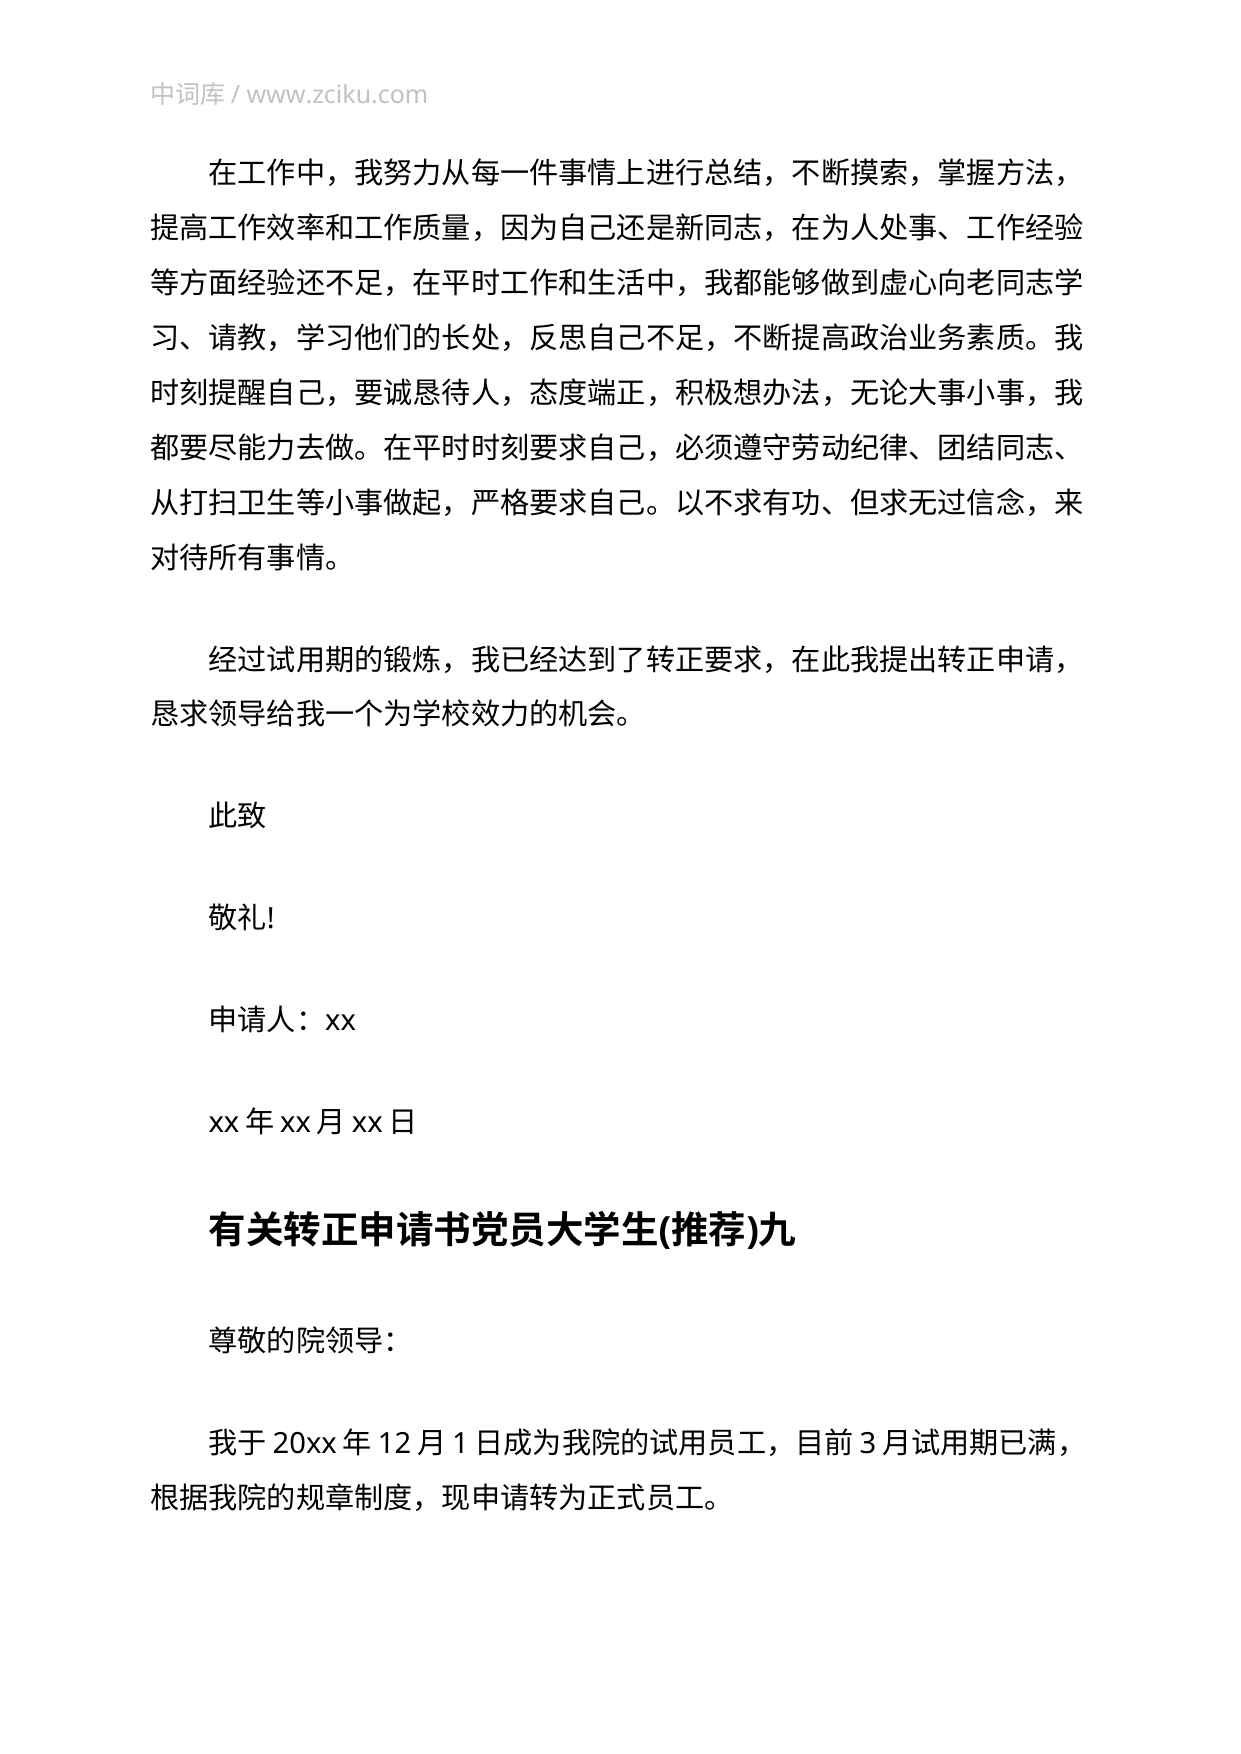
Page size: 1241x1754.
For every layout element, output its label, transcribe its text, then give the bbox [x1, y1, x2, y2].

text 尊敬的院领导： [150, 1318, 1090, 1360]
text 有关转正申请书党员大学生(推荐)九 [150, 1200, 1090, 1255]
text 敬礼! [150, 894, 1090, 937]
text 此致 [150, 793, 1090, 835]
text 申请人：xx [150, 996, 1090, 1039]
text 我于20xx年12月1日成为我院的试用员工，目前3月试用期已满，根据我院的规章制度，现申请转为正式员工。 [150, 1420, 1090, 1517]
text 在工作中，我努力从每一件事情上进行总结，不断摸索，掌握方法，提高工作效率和工作质量，因为自己还是新同志，在为人处事、工作经验等方面经验还不足，在平时工作和生活中，我都能够做到虚心向老同志学习、请教，学习他们的长处，反思自己不足，不断提高政治业务素质。我时刻提醒自己，要诚恳待人，态度端正，积极想办法，无论大事小事，我都要尽能力去做。在平时时刻要求自己，必须遵守劳动纪律、团结同志、从打扫卫生等小事做起，严格要求自己。以不求有功、但求无过信念，来对待所有事情。 [150, 150, 1090, 577]
text xx年xx月xx日 [150, 1098, 1090, 1141]
text 经过试用期的锻炼，我已经达到了转正要求，在此我提出转正申请，恳求领导给我一个为学校效力的机会。 [150, 636, 1090, 733]
